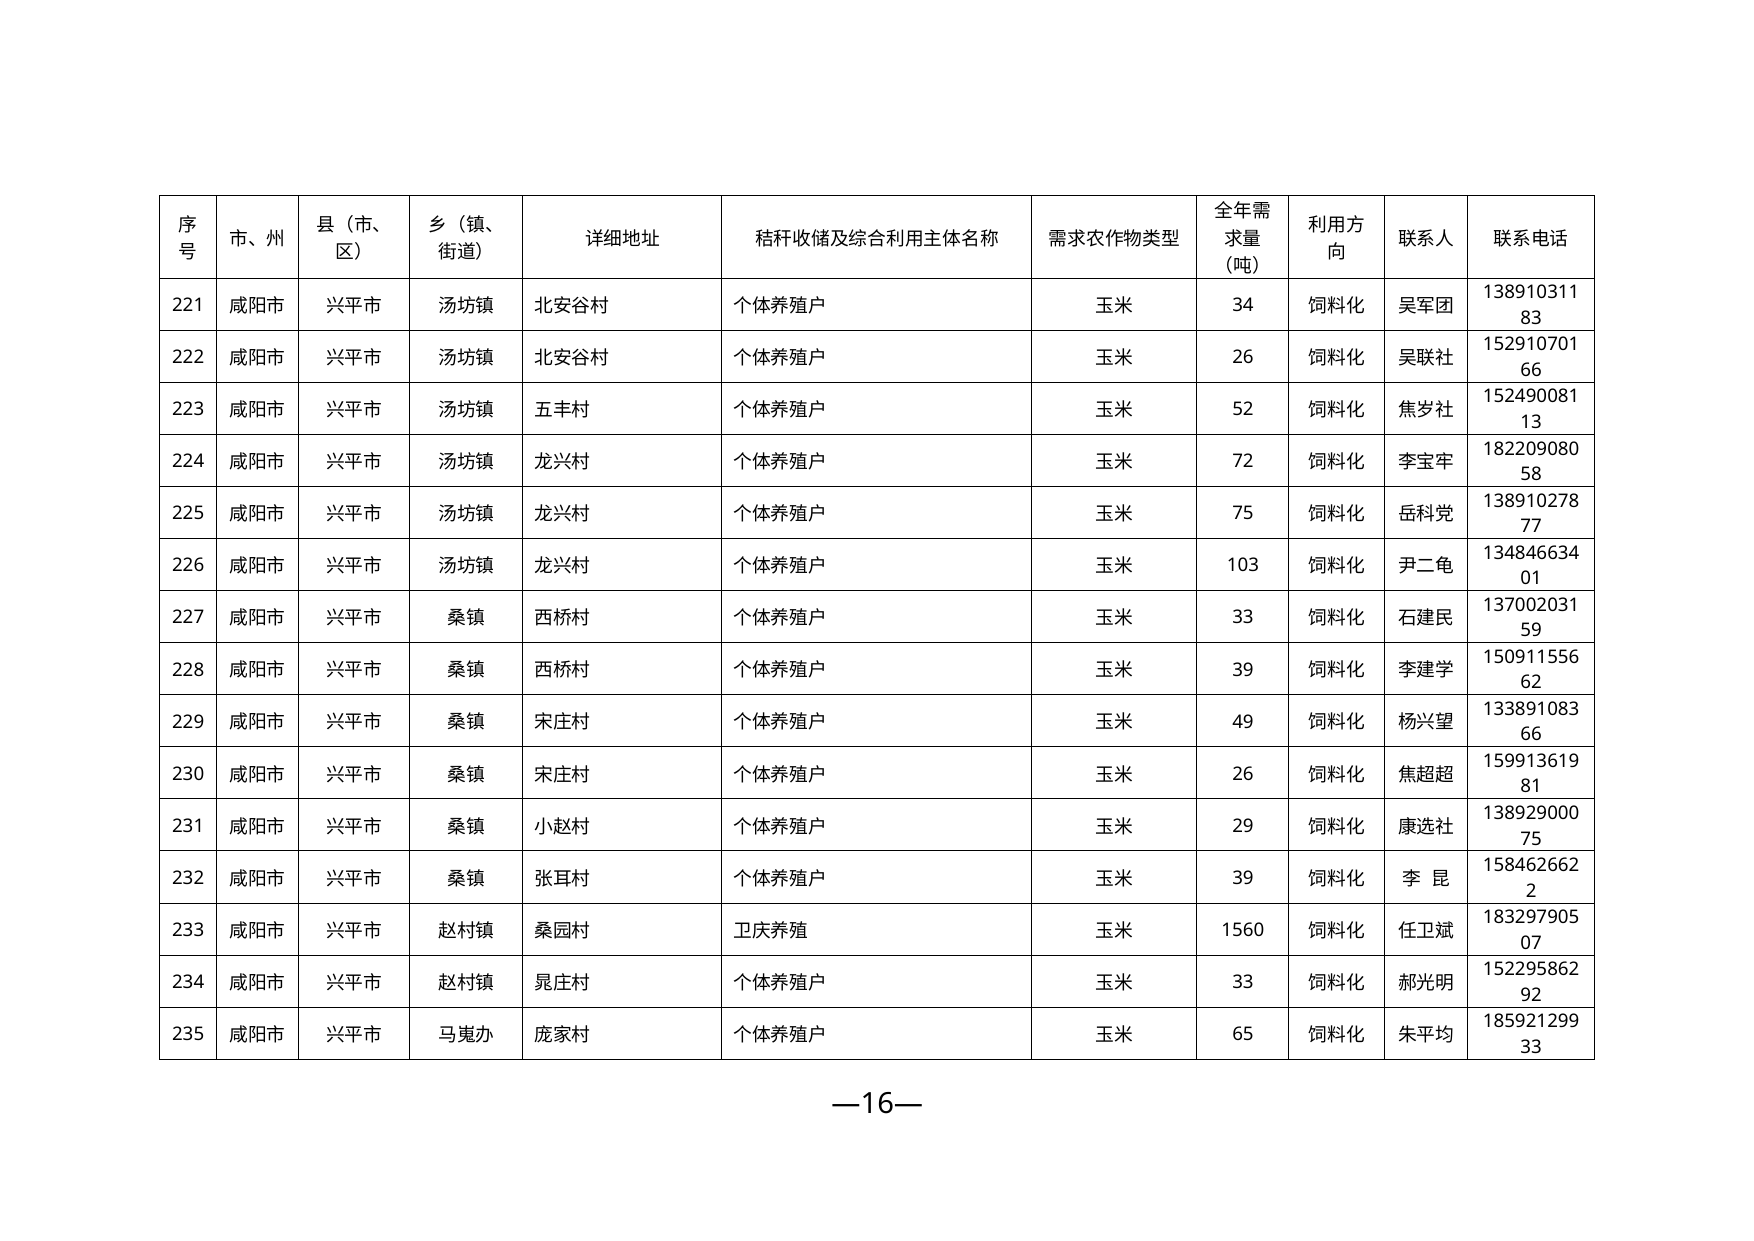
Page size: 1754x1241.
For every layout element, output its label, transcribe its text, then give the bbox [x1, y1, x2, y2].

table_header 序号 [160, 196, 216, 277]
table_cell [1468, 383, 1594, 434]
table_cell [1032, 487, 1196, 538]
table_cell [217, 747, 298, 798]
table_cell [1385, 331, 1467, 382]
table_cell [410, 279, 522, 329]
table_header 详细地址 [523, 196, 721, 277]
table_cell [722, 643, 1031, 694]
table_header 秸秆收储及综合利用主体名称 [722, 196, 1031, 277]
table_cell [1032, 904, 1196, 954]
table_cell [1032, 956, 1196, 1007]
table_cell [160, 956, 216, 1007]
table_header 需求农作物类型 [1032, 196, 1196, 277]
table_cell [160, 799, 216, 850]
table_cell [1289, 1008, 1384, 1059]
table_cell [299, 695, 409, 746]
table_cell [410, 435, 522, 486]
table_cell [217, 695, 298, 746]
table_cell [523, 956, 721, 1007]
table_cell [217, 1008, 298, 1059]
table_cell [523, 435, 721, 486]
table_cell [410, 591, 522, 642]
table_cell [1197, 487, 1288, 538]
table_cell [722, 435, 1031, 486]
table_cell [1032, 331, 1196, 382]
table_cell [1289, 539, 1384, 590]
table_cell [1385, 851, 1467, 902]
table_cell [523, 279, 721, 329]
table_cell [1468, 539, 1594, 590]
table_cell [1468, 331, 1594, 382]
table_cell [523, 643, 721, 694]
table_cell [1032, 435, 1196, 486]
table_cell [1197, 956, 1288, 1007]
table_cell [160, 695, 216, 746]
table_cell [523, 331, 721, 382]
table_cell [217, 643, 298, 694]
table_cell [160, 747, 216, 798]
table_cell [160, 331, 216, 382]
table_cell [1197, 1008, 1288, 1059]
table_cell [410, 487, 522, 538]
table_header 利用方向 [1289, 196, 1384, 277]
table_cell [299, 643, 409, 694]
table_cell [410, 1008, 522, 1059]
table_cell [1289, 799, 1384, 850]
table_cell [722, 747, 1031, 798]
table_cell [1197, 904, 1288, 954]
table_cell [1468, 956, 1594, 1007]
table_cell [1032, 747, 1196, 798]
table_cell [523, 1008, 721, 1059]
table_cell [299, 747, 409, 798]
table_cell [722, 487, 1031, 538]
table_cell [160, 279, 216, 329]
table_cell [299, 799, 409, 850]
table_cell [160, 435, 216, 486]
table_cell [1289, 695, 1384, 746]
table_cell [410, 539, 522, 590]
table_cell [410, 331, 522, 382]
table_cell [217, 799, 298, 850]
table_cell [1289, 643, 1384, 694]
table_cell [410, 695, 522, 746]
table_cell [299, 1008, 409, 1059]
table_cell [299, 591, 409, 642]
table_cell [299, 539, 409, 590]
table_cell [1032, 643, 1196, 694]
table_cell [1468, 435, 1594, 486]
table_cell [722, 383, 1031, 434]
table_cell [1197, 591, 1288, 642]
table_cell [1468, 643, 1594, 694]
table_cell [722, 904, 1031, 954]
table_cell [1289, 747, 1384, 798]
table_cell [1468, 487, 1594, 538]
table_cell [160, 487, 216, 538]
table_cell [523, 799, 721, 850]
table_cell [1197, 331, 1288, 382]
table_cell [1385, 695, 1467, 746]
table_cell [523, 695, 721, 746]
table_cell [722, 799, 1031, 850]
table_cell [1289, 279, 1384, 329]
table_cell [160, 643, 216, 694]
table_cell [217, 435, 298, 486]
table_header 乡（镇、 街道） [410, 196, 522, 277]
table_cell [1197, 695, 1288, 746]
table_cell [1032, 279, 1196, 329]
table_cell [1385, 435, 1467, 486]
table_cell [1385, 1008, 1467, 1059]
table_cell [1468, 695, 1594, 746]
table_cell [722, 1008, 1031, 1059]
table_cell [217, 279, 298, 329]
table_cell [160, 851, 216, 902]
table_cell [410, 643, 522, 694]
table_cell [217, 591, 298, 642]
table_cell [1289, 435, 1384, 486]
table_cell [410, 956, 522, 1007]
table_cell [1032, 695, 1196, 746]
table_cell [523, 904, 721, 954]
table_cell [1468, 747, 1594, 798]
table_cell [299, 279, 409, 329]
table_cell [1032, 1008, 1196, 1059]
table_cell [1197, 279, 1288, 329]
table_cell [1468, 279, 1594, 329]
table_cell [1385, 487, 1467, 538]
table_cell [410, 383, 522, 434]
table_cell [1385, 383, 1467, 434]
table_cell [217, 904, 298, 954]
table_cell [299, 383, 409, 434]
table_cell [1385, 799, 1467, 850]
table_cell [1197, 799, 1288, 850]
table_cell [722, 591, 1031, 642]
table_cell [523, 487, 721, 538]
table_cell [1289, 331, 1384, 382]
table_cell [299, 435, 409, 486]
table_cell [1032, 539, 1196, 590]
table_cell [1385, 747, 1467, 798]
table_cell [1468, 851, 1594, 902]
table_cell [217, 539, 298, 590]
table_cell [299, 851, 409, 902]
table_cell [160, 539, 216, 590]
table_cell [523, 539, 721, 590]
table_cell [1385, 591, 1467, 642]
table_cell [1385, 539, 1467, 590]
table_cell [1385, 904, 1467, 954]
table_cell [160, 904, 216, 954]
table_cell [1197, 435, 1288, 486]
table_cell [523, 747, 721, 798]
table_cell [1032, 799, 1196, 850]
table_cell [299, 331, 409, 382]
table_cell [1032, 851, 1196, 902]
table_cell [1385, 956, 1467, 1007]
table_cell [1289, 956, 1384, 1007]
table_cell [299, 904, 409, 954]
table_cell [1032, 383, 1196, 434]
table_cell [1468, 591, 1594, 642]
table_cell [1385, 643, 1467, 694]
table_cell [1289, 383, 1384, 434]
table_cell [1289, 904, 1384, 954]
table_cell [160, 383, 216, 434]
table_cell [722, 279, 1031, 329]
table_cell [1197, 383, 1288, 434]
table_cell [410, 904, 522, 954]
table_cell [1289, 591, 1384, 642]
table_header 联系电话 [1468, 196, 1594, 277]
table_header 联系人 [1385, 196, 1467, 277]
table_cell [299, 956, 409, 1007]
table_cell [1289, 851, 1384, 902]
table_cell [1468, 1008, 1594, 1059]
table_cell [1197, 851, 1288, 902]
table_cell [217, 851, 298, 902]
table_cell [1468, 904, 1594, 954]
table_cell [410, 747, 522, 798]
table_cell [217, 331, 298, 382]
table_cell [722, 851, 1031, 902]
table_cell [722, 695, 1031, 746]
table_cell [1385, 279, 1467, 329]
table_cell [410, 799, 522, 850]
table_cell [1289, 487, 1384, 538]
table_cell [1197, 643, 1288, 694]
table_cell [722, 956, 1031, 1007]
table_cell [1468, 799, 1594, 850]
table_header 市、州 [217, 196, 298, 277]
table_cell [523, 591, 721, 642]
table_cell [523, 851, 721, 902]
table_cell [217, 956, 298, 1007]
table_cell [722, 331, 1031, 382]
table_header 全年需求量（吨） [1197, 196, 1288, 277]
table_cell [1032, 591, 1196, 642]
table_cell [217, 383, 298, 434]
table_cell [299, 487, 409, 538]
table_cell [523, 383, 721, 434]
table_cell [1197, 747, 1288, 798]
table_header 县（市、区） [299, 196, 409, 277]
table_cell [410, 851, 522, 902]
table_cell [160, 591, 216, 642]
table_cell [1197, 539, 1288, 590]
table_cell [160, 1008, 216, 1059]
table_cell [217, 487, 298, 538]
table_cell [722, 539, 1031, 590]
